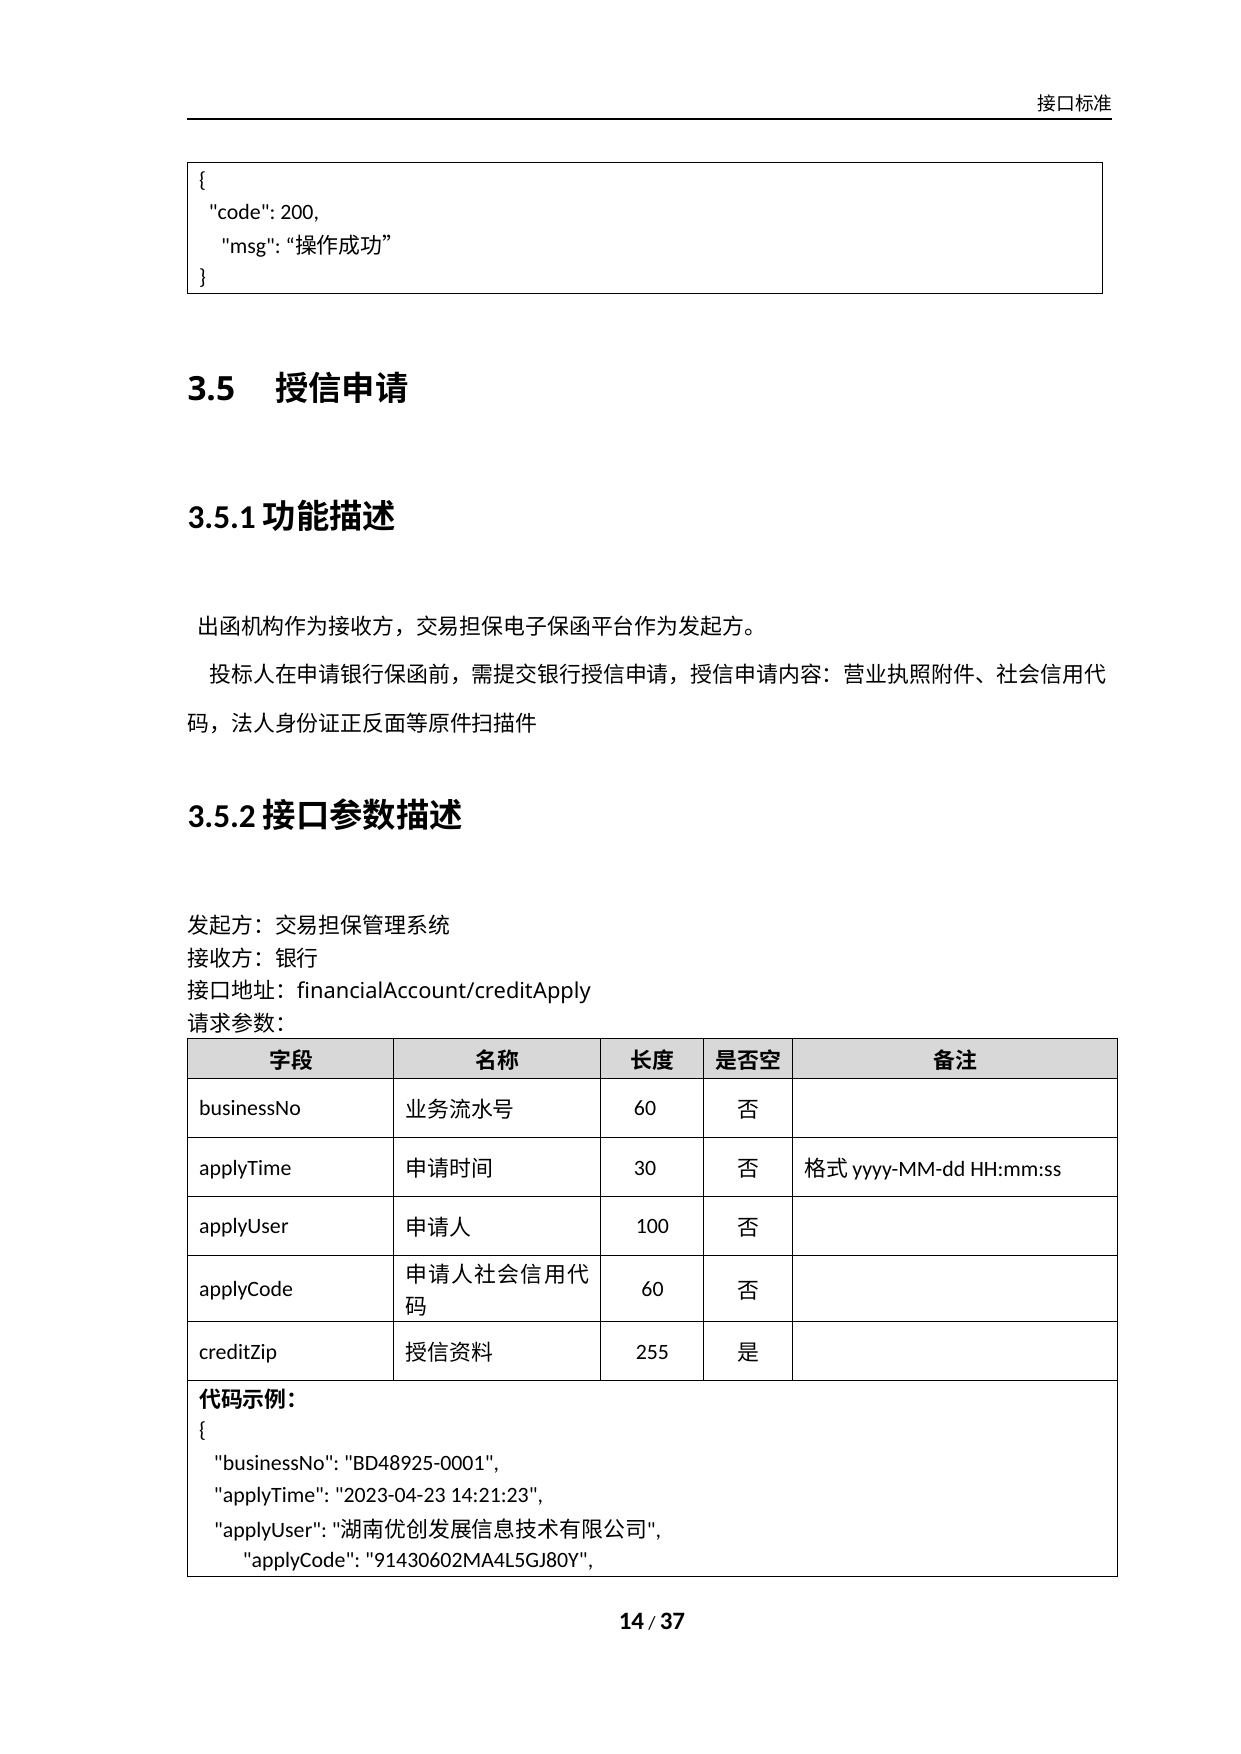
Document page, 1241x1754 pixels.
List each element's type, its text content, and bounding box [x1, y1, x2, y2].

text 请求参数： [187, 1005, 1112, 1038]
table_cell 申请时间 [394, 1138, 600, 1196]
subtitle 3.5.2接口参数描述 [187, 781, 1112, 846]
table_cell 申请人 [394, 1197, 600, 1255]
text 发起方：交易担保管理系统 [187, 908, 1112, 940]
table_header 备注 [793, 1039, 1117, 1078]
table_cell 60 [601, 1079, 703, 1137]
table_cell [793, 1079, 1117, 1137]
text 接收方：银行 [187, 940, 1112, 973]
table_header 名称 [394, 1039, 600, 1078]
table_header 长度 [601, 1039, 703, 1078]
table_cell applyUser [188, 1197, 393, 1255]
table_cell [188, 1381, 1117, 1576]
table_cell 100 [601, 1197, 703, 1255]
table_cell 255 [601, 1322, 703, 1380]
table_header 是否空 [704, 1039, 792, 1078]
table_cell 否 [704, 1197, 792, 1255]
text 投标人在申请银行保函前，需提交银行授信申请，授信申请内容：营业执照附件、社会信用代码，法人身份证正反面等原件扫描件 [187, 657, 1112, 738]
table_cell 30 [601, 1138, 703, 1196]
table_cell 否 [704, 1256, 792, 1321]
table_cell [793, 1256, 1117, 1321]
table_cell applyTime [188, 1138, 393, 1196]
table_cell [188, 163, 1102, 293]
subtitle 3.5.1功能描述 [187, 481, 1112, 546]
table_cell 格式yyyy-MM-dd HH:mm:ss [793, 1138, 1117, 1196]
table_cell 60 [601, 1256, 703, 1321]
table_cell 申请人社会信用代码 [394, 1256, 600, 1321]
table_cell 业务流水号 [394, 1079, 600, 1137]
table_cell [793, 1322, 1117, 1380]
table_cell creditZip [188, 1322, 393, 1380]
table_cell applyCode [188, 1256, 393, 1321]
table_header 字段 [188, 1039, 393, 1078]
table_cell 授信资料 [394, 1322, 600, 1380]
subtitle 授信申请 [187, 354, 1112, 419]
table_cell 是 [704, 1322, 792, 1380]
table_cell 否 [704, 1079, 792, 1137]
table_cell [793, 1197, 1117, 1255]
table_cell businessNo [188, 1079, 393, 1137]
table_cell 否 [704, 1138, 792, 1196]
text 接口地址：financialAccount/creditApply [187, 973, 1112, 1005]
text 出函机构作为接收方，交易担保电子保函平台作为发起方。 [187, 608, 1112, 641]
